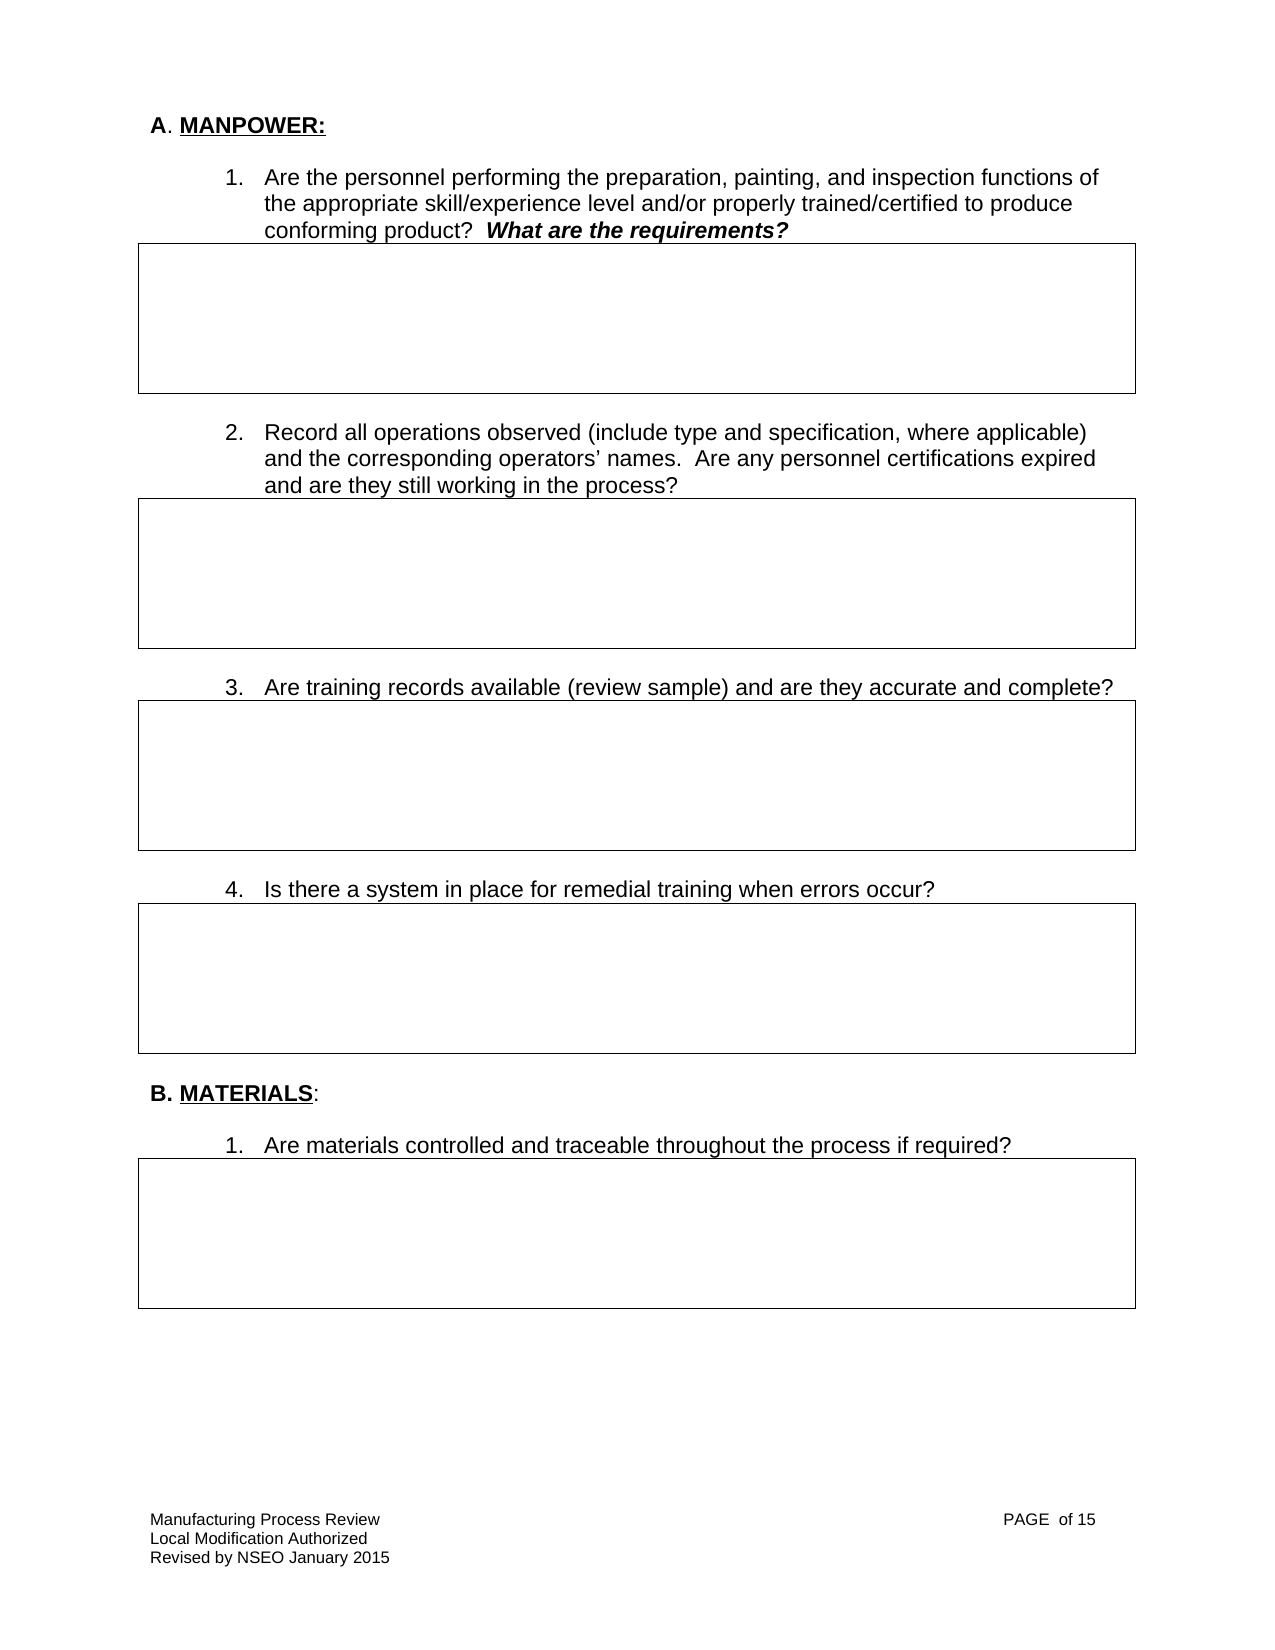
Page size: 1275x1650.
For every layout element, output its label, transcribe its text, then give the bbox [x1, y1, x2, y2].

table_header [139, 701, 1135, 850]
list Is there a system in place for remedial training when errors occur? [225, 876, 1125, 903]
list Are the personnel performing the preparation, painting, and inspection functions of the appropriate skill/experience level and/or properly trained/certified to produce conforming product? What are the requirements? [225, 164, 1125, 243]
table_header [139, 244, 1135, 393]
table_header [139, 499, 1135, 648]
text B. MATERIALS: [150, 1080, 1125, 1107]
list Are materials controlled and traceable throughout the process if required? [225, 1132, 1125, 1158]
table_header [139, 904, 1135, 1053]
list Are training records available (review sample) and are they accurate and complete? [225, 674, 1125, 700]
table_header [139, 1159, 1135, 1308]
list Record all operations observed (include type and specification, where applicable) and the corresponding operators’ names. Are any personnel certifications expired and are they still working in the process? [225, 419, 1125, 498]
text A. MANPOWER: [150, 112, 1125, 139]
